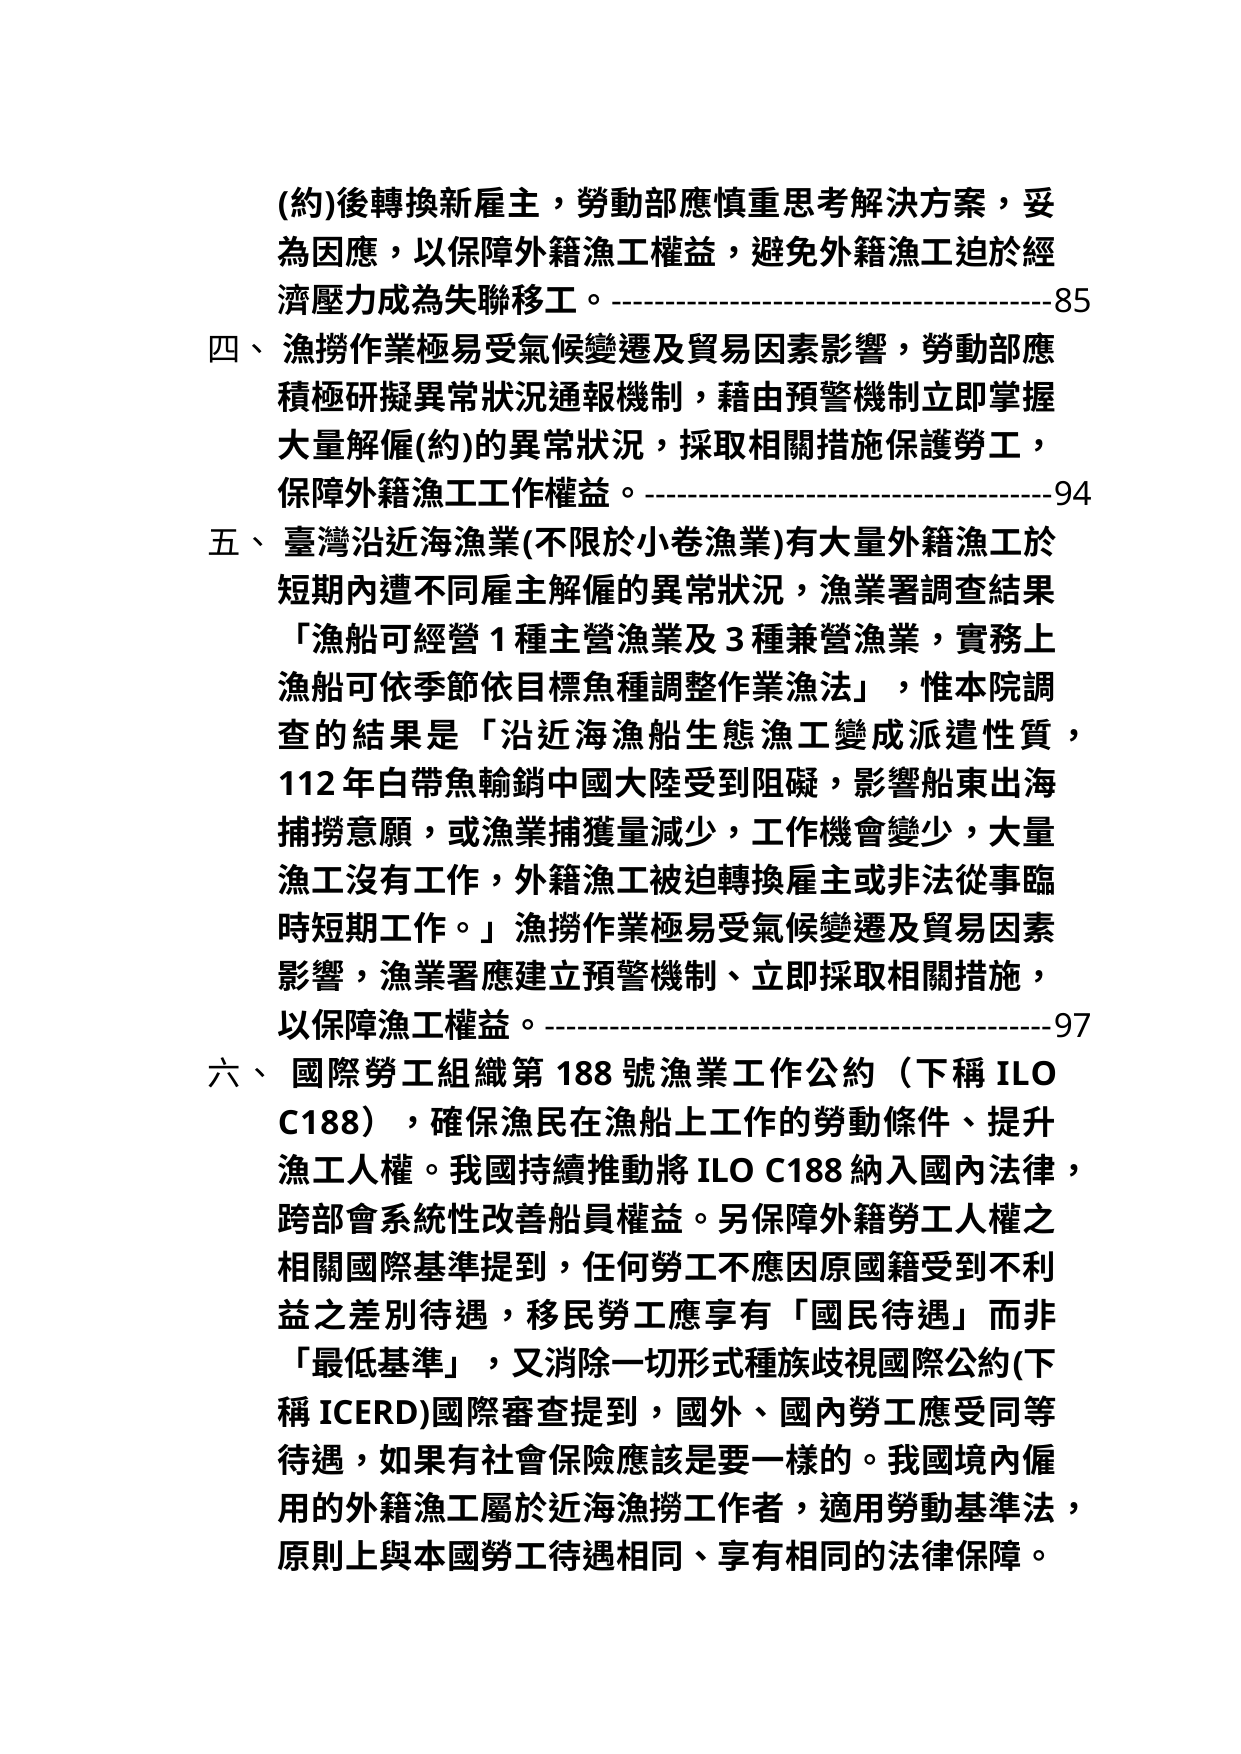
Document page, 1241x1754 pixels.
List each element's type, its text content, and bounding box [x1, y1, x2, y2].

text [207, 177, 1057, 322]
text 四、 漁撈作業極易受氣候變遷及貿易因素影響，勞動部應積極研擬異常狀況通報機制，藉由預警機制立即掌握大量解僱(約)的異常狀況，採取相關措施保護勞工，保障外籍漁工工作權益。 94 [207, 322, 1057, 516]
text 五、 臺灣沿近海漁業(不限於小卷漁業)有大量外籍漁工於短期內遭不同雇主解僱的異常狀況，漁業署調查結果「漁船可經營1種主營漁業及3種兼營漁業，實務上漁船可依季節依目標魚種調整作業漁法」，惟本院調查的結果是「沿近海漁船生態漁工變成派遣性質，112年白帶魚輸銷中國大陸受到阻礙，影響船東出海捕撈意願，或漁業捕獲量減少，工作機會變少，大量漁工沒有工作，外籍漁工被迫轉換雇主或非法從事臨時短期工作。」漁撈作業極易受氣候變遷及貿易因素影響，漁業署應建立預警機制、立即採取相關措施，以保障漁工權益。 97 [207, 516, 1057, 1047]
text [207, 1047, 1057, 1578]
